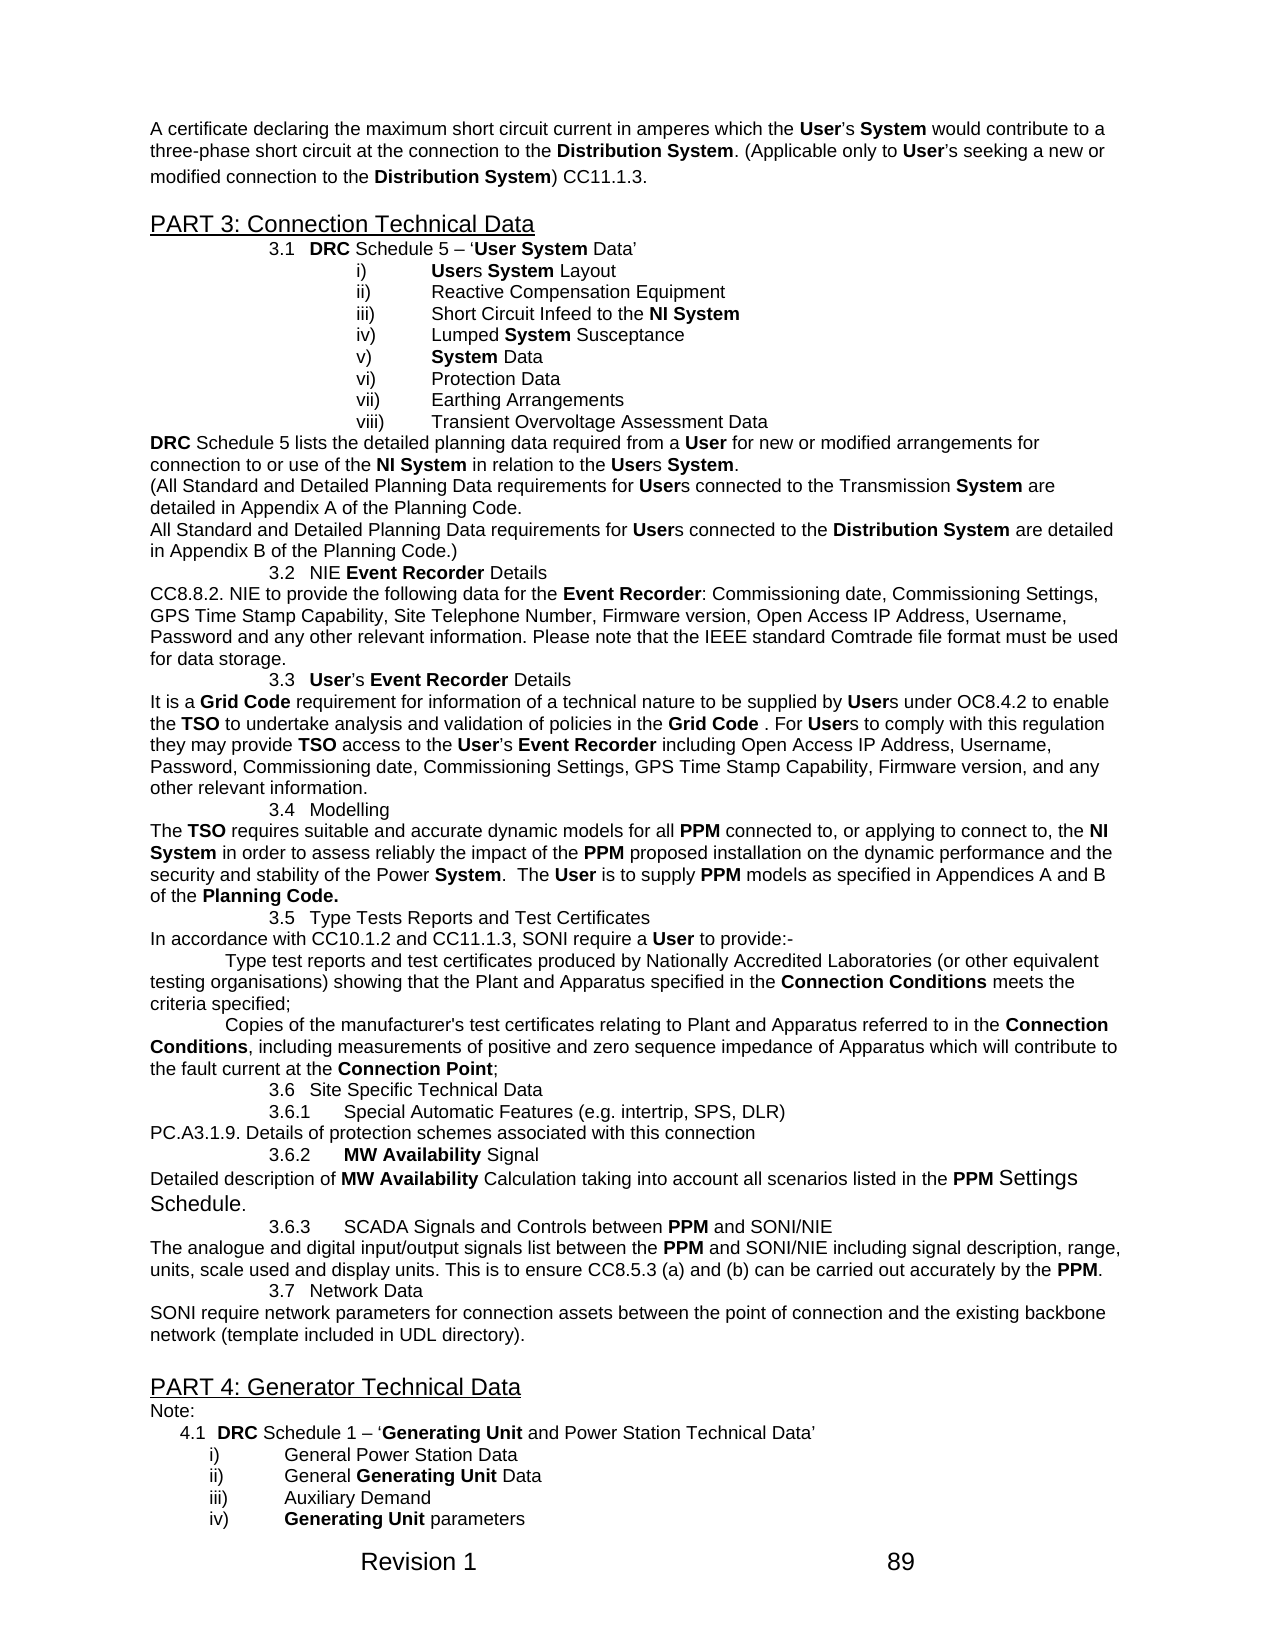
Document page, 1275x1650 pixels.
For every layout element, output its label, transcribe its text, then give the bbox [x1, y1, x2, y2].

text It is a Grid Code requirement for information of a technical nature to be supplied by Users under OC8.4.2 to enable the TSO to undertake analysis and validation of policies in the Grid Code . For Users to comply with this regulation they may provide TSO access to the User’s Event Recorder including Open Access IP Address, Username, Password, Commissioning date, Commissioning Settings, GPS Time Stamp Capability, Firmware version, and any other relevant information. [150, 691, 1125, 799]
text The TSO requires suitable and accurate dynamic models for all PPM connected to, or applying to connect to, the NI System in order to assess reliably the impact of the PPM proposed installation on the dynamic performance and the security and stability of the Power System. The User is to supply PPM models as specified in Appendices A and B of the Planning Code. [150, 820, 1125, 906]
list NIE Event Recorder Details [269, 561, 1125, 583]
list System Data [356, 346, 1125, 367]
text PART 3: Connection Technical Data [150, 210, 1125, 238]
text All Standard and Detailed Planning Data requirements for Users connected to the Distribution System are detailed in Appendix B of the Planning Code.) [150, 518, 1125, 561]
text In accordance with CC10.1.2 and CC11.1.3, SONI require a User to provide:- [150, 928, 1125, 949]
list Auxiliary Demand [209, 1486, 1125, 1508]
list Type Tests Reports and Test Certificates [269, 906, 1125, 928]
text Detailed description of MW Availability Calculation taking into account all scenarios listed in the PPM Settings Schedule. [150, 1165, 1125, 1216]
list Generating Unit parameters [209, 1508, 1125, 1529]
list Earthing Arrangements [356, 389, 1125, 411]
list Users System Layout [356, 259, 1125, 281]
list Protection Data [356, 367, 1125, 389]
list Special Automatic Features (e.g. intertrip, SPS, DLR) [269, 1101, 1125, 1122]
list User’s Event Recorder Details [269, 669, 1125, 691]
list Transient Overvoltage Assessment Data [356, 411, 1125, 432]
text Type test reports and test certificates produced by Nationally Accredited Laboratories (or other equivalent testing organisations) showing that the Plant and Apparatus specified in the Connection Conditions meets the criteria specified; [150, 949, 1125, 1014]
text CC8.8.2. NIE to provide the following data for the Event Recorder: Commissioning date, Commissioning Settings, GPS Time Stamp Capability, Site Telephone Number, Firmware version, Open Access IP Address, Username, Password and any other relevant information. Please note that the IEEE standard Comtrade file format must be used for data storage. [150, 583, 1125, 669]
text A certificate declaring the maximum short circuit current in amperes which the User’s System would contribute to a three-phase short circuit at the connection to the Distribution System. (Applicable only to User’s seeking a new or modified connection to the Distribution System) CC11.1.3. [150, 118, 1125, 189]
list Reactive Compensation Equipment [356, 281, 1125, 303]
text DRC Schedule 5 lists the detailed planning data required from a User for new or modified arrangements for connection to or use of the NI System in relation to the Users System. [150, 432, 1125, 475]
list DRC Schedule 1 – ‘Generating Unit and Power Station Technical Data’ [179, 1422, 1125, 1443]
list Modelling [269, 799, 1125, 820]
text Copies of the manufacturer's test certificates relating to Plant and Apparatus referred to in the Connection Conditions, including measurements of positive and zero sequence impedance of Apparatus which will contribute to the fault current at the Connection Point; [150, 1014, 1125, 1079]
list SCADA Signals and Controls between PPM and SONI/NIE [269, 1216, 1125, 1237]
list Short Circuit Infeed to the NI System [356, 303, 1125, 324]
text PC.A3.1.9. Details of protection schemes associated with this connection [150, 1122, 1125, 1144]
list Site Specific Technical Data [269, 1079, 1125, 1101]
text Note: [150, 1400, 1125, 1422]
text The analogue and digital input/output signals list between the PPM and SONI/NIE including signal description, range, units, scale used and display units. This is to ensure CC8.5.3 (a) and (b) can be carried out accurately by the PPM. [150, 1237, 1125, 1280]
text (All Standard and Detailed Planning Data requirements for Users connected to the Transmission System are detailed in Appendix A of the Planning Code. [150, 475, 1125, 518]
list General Generating Unit Data [209, 1465, 1125, 1486]
text PART 4: Generator Technical Data [150, 1373, 1125, 1400]
text SONI require network parameters for connection assets between the point of connection and the existing backbone network (template included in UDL directory). [150, 1302, 1125, 1345]
list Network Data [269, 1280, 1125, 1302]
list Lumped System Susceptance [356, 324, 1125, 346]
list General Power Station Data [209, 1443, 1125, 1465]
list MW Availability Signal [269, 1144, 1125, 1165]
list DRC Schedule 5 – ‘User System Data’ [269, 238, 1125, 259]
